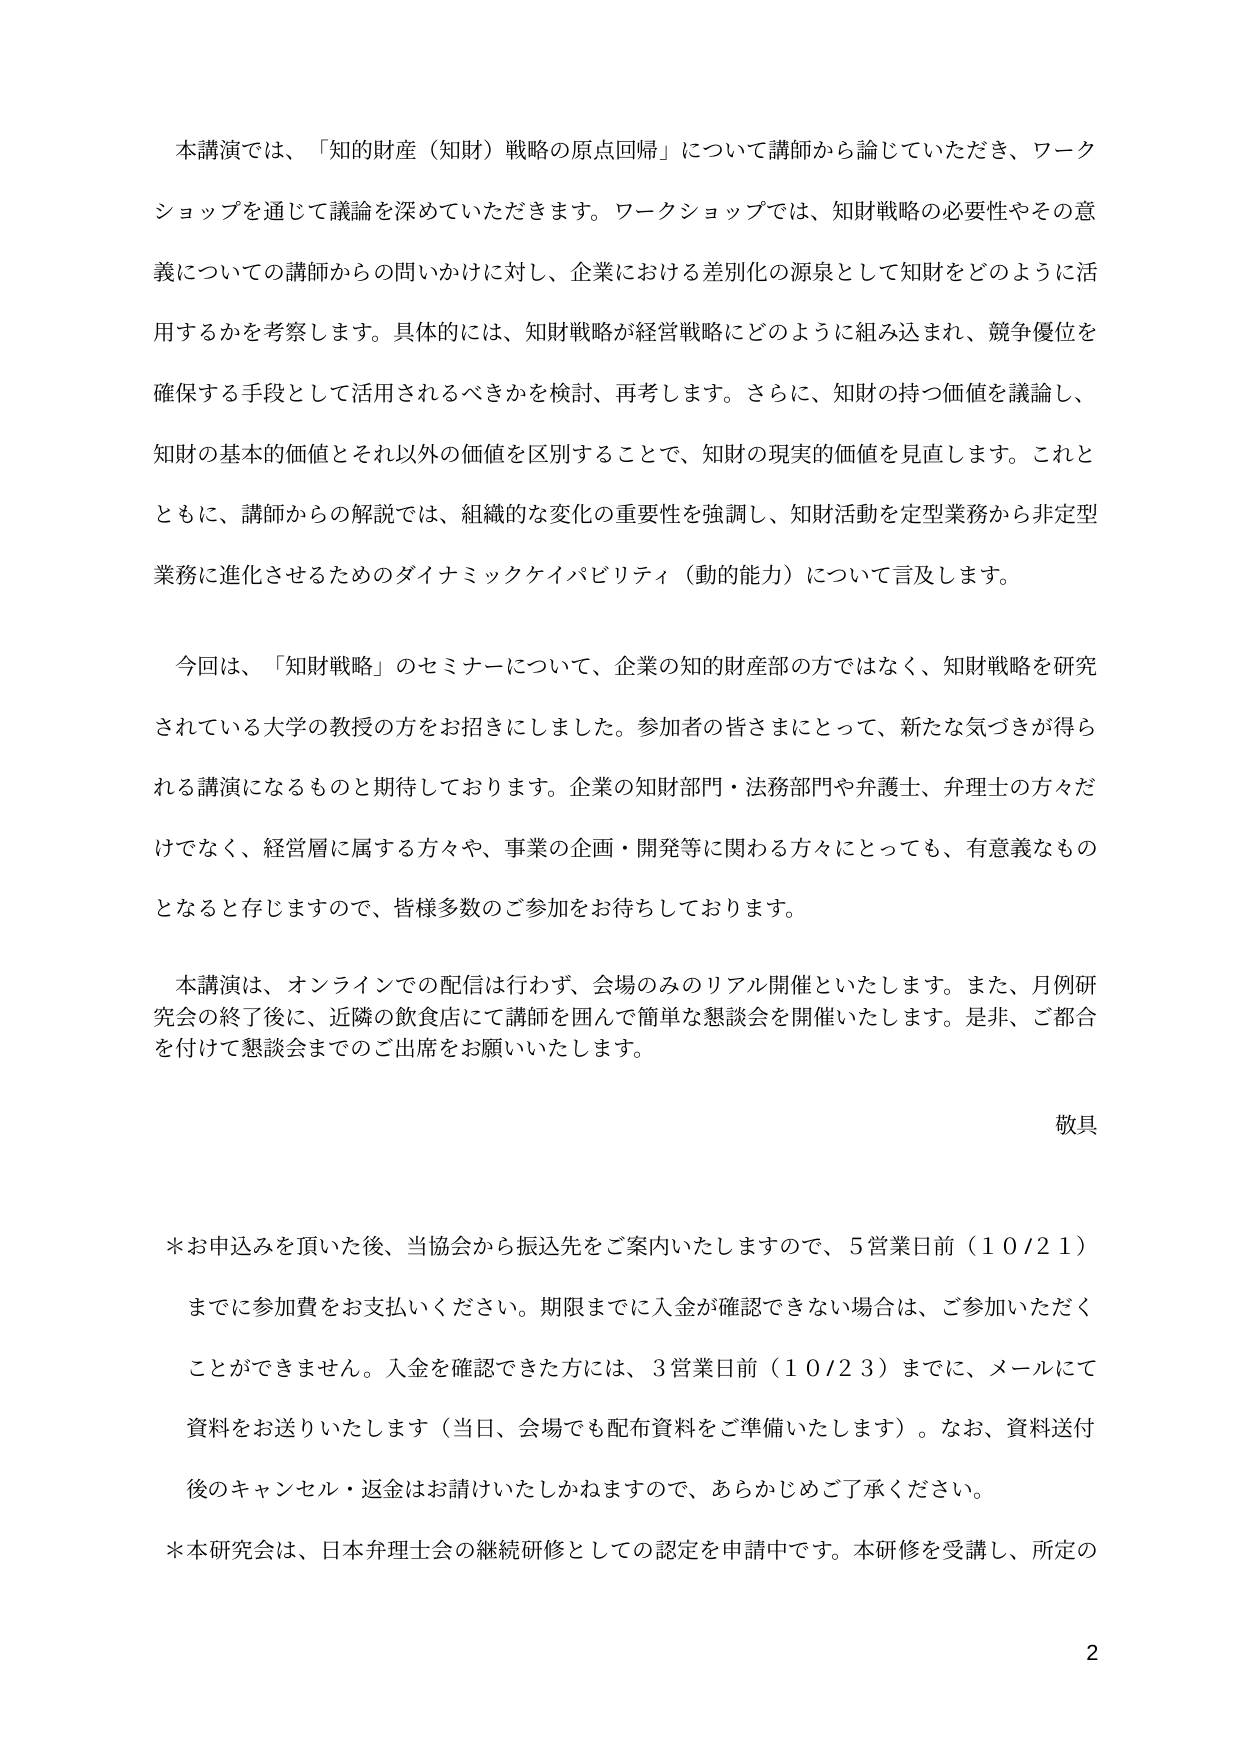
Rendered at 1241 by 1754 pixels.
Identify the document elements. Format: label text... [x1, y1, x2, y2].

text 敬具 [153, 1094, 1098, 1154]
text 本講演は、オンラインでの配信は行わず、会場のみのリアル開催といたします。また、月例研究会の終了後に、近隣の飲食店にて講師を囲んで簡単な懇談会を開催いたします。是非、ご都合を付けて懇談会までのご出席をお願いいたします。 [153, 969, 1098, 1063]
text 本講演では、「知的財産（知財）戦略の原点回帰」について講師から論じていただき、ワークショップを通じて議論を深めていただきます。ワークショップでは、知財戦略の必要性やその意義についての講師からの問いかけに対し、企業における差別化の源泉として知財をどのように活用するかを考察します。具体的には、知財戦略が経営戦略にどのように組み込まれ、競争優位を確保する手段として活用されるべきかを検討、再考します。さらに、知財の持つ価値を議論し、知財の基本的価値とそれ以外の価値を区別することで、知財の現実的価値を見直します。これとともに、講師からの解説では、組織的な変化の重要性を強調し、知財活動を定型業務から非定型業務に進化させるためのダイナミックケイパビリティ（動的能力）について言及します。 [153, 119, 1098, 604]
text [164, 1518, 1098, 1579]
text ＊お申込みを頂いた後、当協会から振込先をご案内いたしますので、５営業日前（１０/２１）までに参加費をお支払いください。期限までに入金が確認できない場合は、ご参加いただくことができません。入金を確認できた方には、３営業日前（１０/２３）までに、メールにて資料をお送りいたします（当日、会場でも配布資料をご準備いたします）。なお、資料送付後のキャンセル・返金はお請けいたしかねますので、あらかじめご了承ください。 [164, 1215, 1098, 1518]
text 今回は、「知財戦略」のセミナーについて、企業の知的財産部の方ではなく、知財戦略を研究されている大学の教授の方をお招きにしました。参加者の皆さまにとって、新たな気づきが得られる講演になるものと期待しております。企業の知財部門・法務部門や弁護士、弁理士の方々だけでなく、経営層に属する方々や、事業の企画・開発等に関わる方々にとっても、有意義なものとなると存じますので、皆様多数のご参加をお待ちしております。 [153, 634, 1098, 938]
